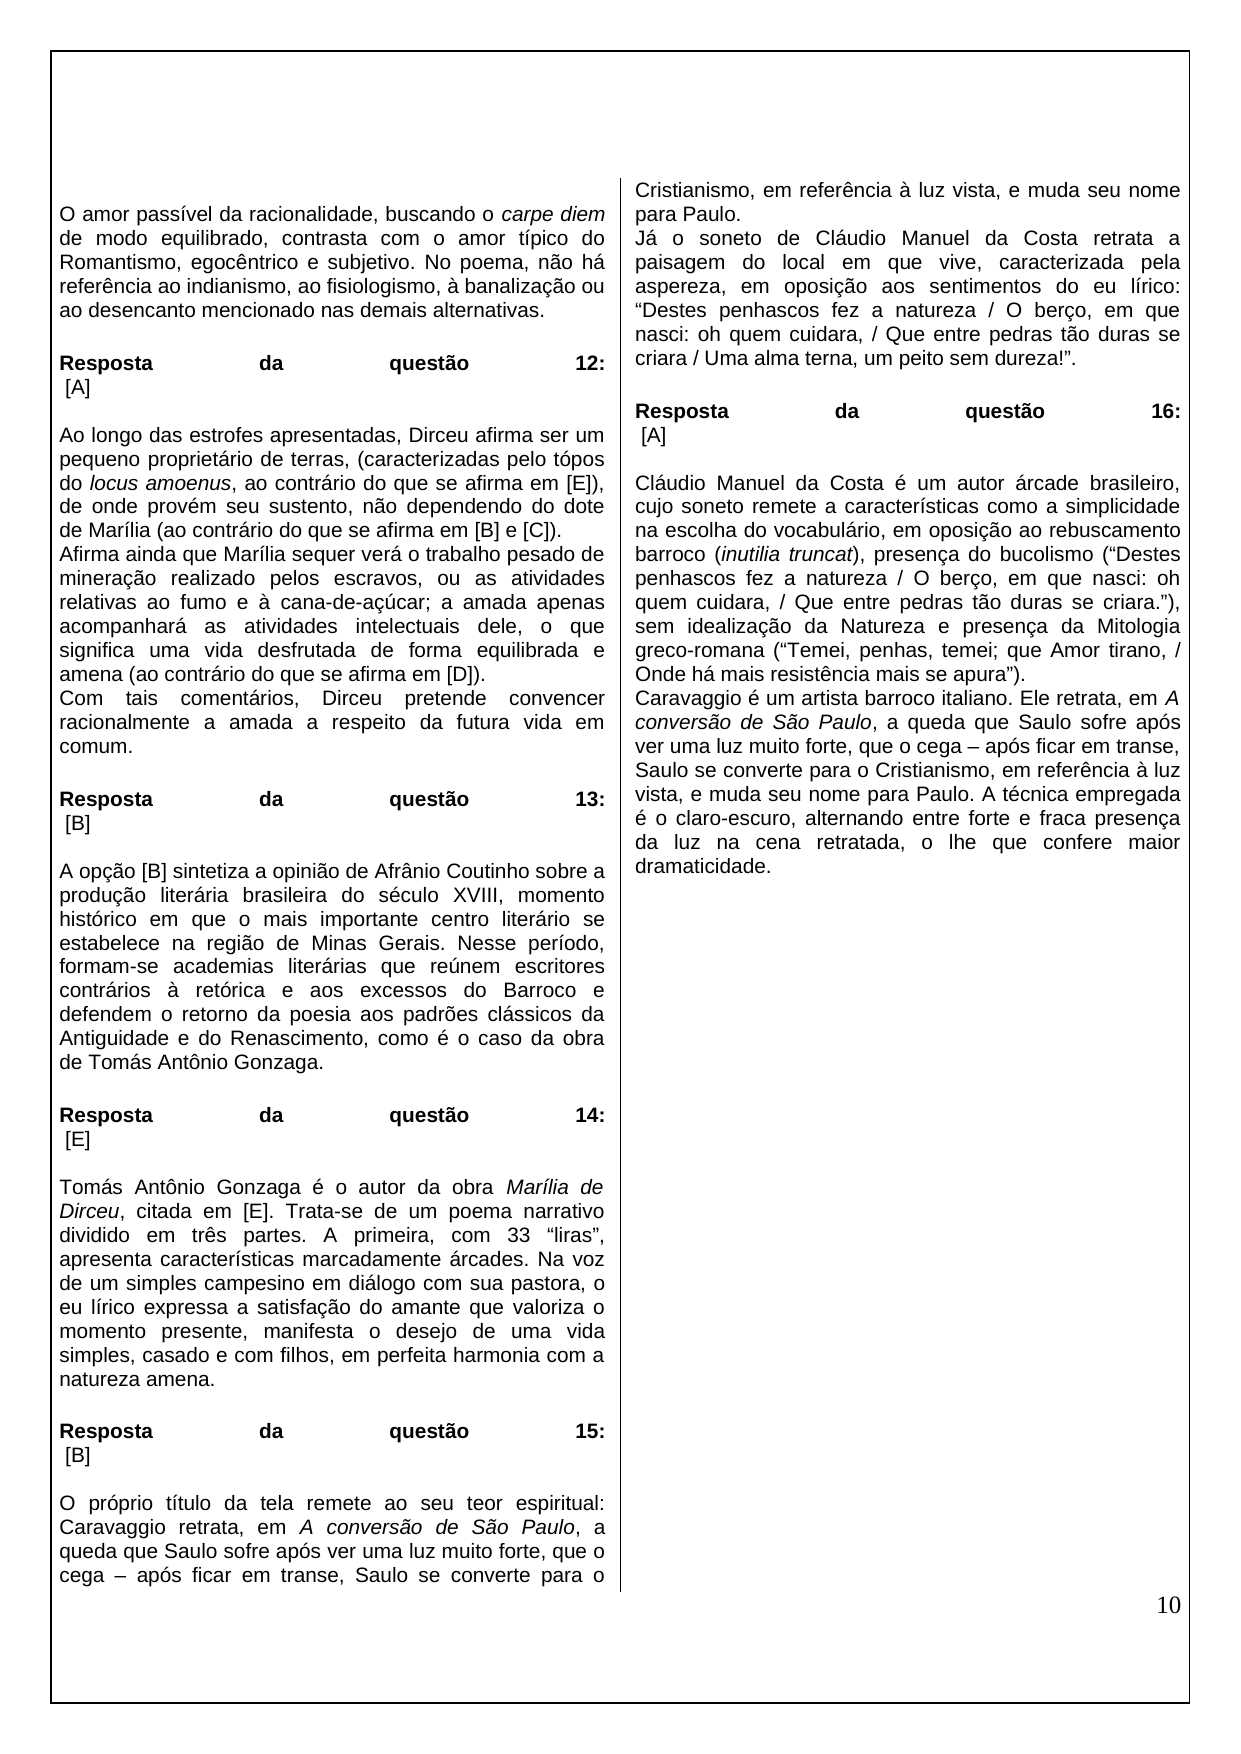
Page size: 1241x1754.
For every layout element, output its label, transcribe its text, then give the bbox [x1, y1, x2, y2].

text Cláudio Manuel da Costa é um autor árcade brasileiro, cujo soneto remete a características como a simplicidade na escolha do vocabulário, em oposição ao rebuscamento barroco (inutilia truncat), presença do bucolismo (“Destes penhascos fez a natureza / O berço, em que nasci: oh quem cuidara, / Que entre pedras tão duras se criara.”), sem idealização da Natureza e presença da Mitologia greco-romana (“Temei, penhas, temei; que Amor tirano, / Onde há mais resistência mais se apura”). [635, 470, 1181, 686]
text O amor passível da racionalidade, buscando o carpe diem de modo equilibrado, contrasta com o amor típico do Romantismo, egocêntrico e subjetivo. No poema, não há referência ao indianismo, ao fisiologismo, à banalização ou ao desencanto mencionado nas demais alternativas. [59, 202, 605, 322]
text Com tais comentários, Dirceu pretende convencer racionalmente a amada a respeito da futura vida em comum. [59, 686, 605, 758]
text Já o soneto de Cláudio Manuel da Costa retrata a paisagem do local em que vive, caracterizada pela aspereza, em oposição aos sentimentos do eu lírico: “Destes penhascos fez a natureza / O berço, em que nasci: oh quem cuidara, / Que entre pedras tão duras se criara / Uma alma terna, um peito sem dureza!”. [635, 226, 1181, 370]
text Ao longo das estrofes apresentadas, Dirceu afirma ser um pequeno proprietário de terras, (caracterizadas pelo tópos do locus amoenus, ao contrário do que se afirma em [E]), de onde provém seu sustento, não dependendo do dote de Marília (ao contrário do que se afirma em [B] e [C]). [59, 422, 605, 542]
text Resposta da questão 16: [A] [635, 398, 1181, 446]
text Resposta da questão 13: [B] [59, 787, 605, 834]
text Afirma ainda que Marília sequer verá o trabalho pesado de mineração realizado pelos escravos, ou as atividades relativas ao fumo e à cana-de-açúcar; a amada apenas acompanhará as atividades intelectuais dele, o que significa uma vida desfrutada de forma equilibrada e amena (ao contrário do que se afirma em [D]). [59, 542, 605, 686]
text Tomás Antônio Gonzaga é o autor da obra Marília de Dirceu, citada em [E]. Trata-se de um poema narrativo dividido em três partes. A primeira, com 33 “liras”, apresenta características marcadamente árcades. Na voz de um simples campesino em diálogo com sua pastora, o eu lírico expressa a satisfação do amante que valoriza o momento presente, manifesta o desejo de uma vida simples, casado e com filhos, em perfeita harmonia com a natureza amena. [59, 1175, 605, 1390]
text O próprio título da tela remete ao seu teor espiritual: Caravaggio retrata, em A conversão de São Paulo, a queda que Saulo sofre após ver uma luz muito forte, que o cega – após ficar em transe, Saulo se converte para o Cristianismo, em referência à luz vista, e muda seu nome para Paulo. [59, 1491, 605, 1587]
text O próprio título da tela remete ao seu teor espiritual: Caravaggio retrata, em A conversão de São Paulo, a queda que Saulo sofre após ver uma luz muito forte, que o cega – após ficar em transe, Saulo se converte para o Cristianismo, em referência à luz vista, e muda seu nome para Paulo. [635, 178, 1181, 226]
text A opção [B] sintetiza a opinião de Afrânio Coutinho sobre a produção literária brasileira do século XVIII, momento histórico em que o mais importante centro literário se estabelece na região de Minas Gerais. Nesse período, formam-se academias literárias que reúnem escritores contrários à retórica e aos excessos do Barroco e defendem o retorno da poesia aos padrões clássicos da Antiguidade e do Renascimento, como é o caso da obra de Tomás Antônio Gonzaga. [59, 858, 605, 1074]
text Resposta da questão 14: [E] [59, 1103, 605, 1151]
text Caravaggio é um artista barroco italiano. Ele retrata, em A conversão de São Paulo, a queda que Saulo sofre após ver uma luz muito forte, que o cega – após ficar em transe, Saulo se converte para o Cristianismo, em referência à luz vista, e muda seu nome para Paulo. A técnica empregada é o claro-escuro, alternando entre forte e fraca presença da luz na cena retratada, o lhe que confere maior dramaticidade. [635, 686, 1181, 878]
text Resposta da questão 15: [B] [59, 1419, 605, 1467]
text Resposta da questão 12: [A] [59, 351, 605, 398]
